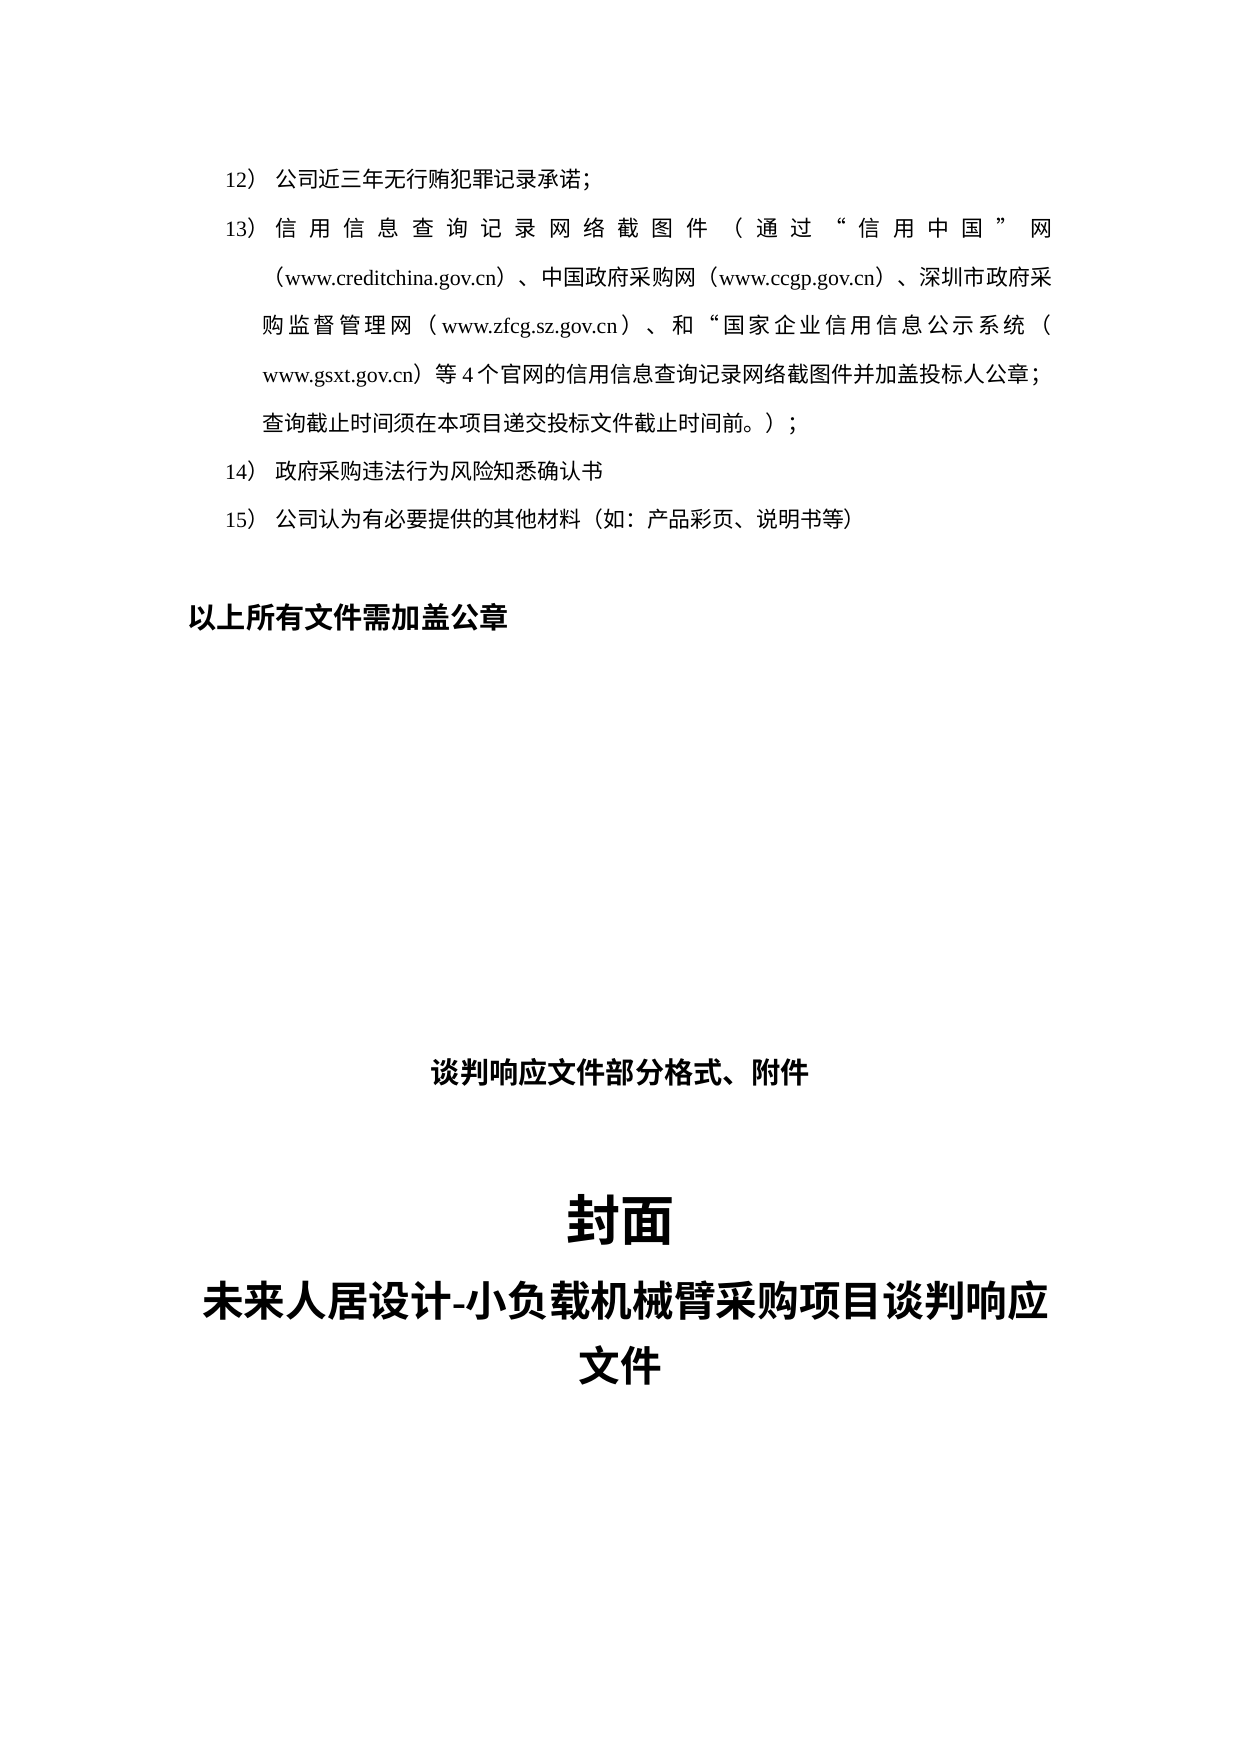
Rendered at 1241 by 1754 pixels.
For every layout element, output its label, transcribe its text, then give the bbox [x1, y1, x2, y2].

text 未来人居设计-小负载机械臂采购项目谈判响应文件 [187, 1265, 1053, 1395]
list 公司近三年无行贿犯罪记录承诺； [225, 162, 1053, 194]
text 谈判响应文件部分格式、附件 [187, 1038, 1053, 1103]
list 公司认为有必要提供的其他材料（如：产品彩页、说明书等） [225, 502, 1053, 534]
list 信用信息查询记录网络截图件（通过“信用中国”网（www.creditchina.gov.cn）、中国政府采购网（www.ccgp.gov.cn）、深圳市政府采购监督管理网（www.zfcg.sz.gov.cn）、和“国家企业信用信息公示系统（ www.gsxt.gov.cn）等4个官网的信用信息查询记录网络截图件并加盖投标人公章；查询截止时间须在本项目递交投标文件截止时间前。）； [225, 210, 1053, 438]
text 以上所有文件需加盖公章 [187, 583, 1053, 648]
list 政府采购违法行为风险知悉确认书 [225, 454, 1053, 486]
text 封面 [187, 1168, 1053, 1265]
